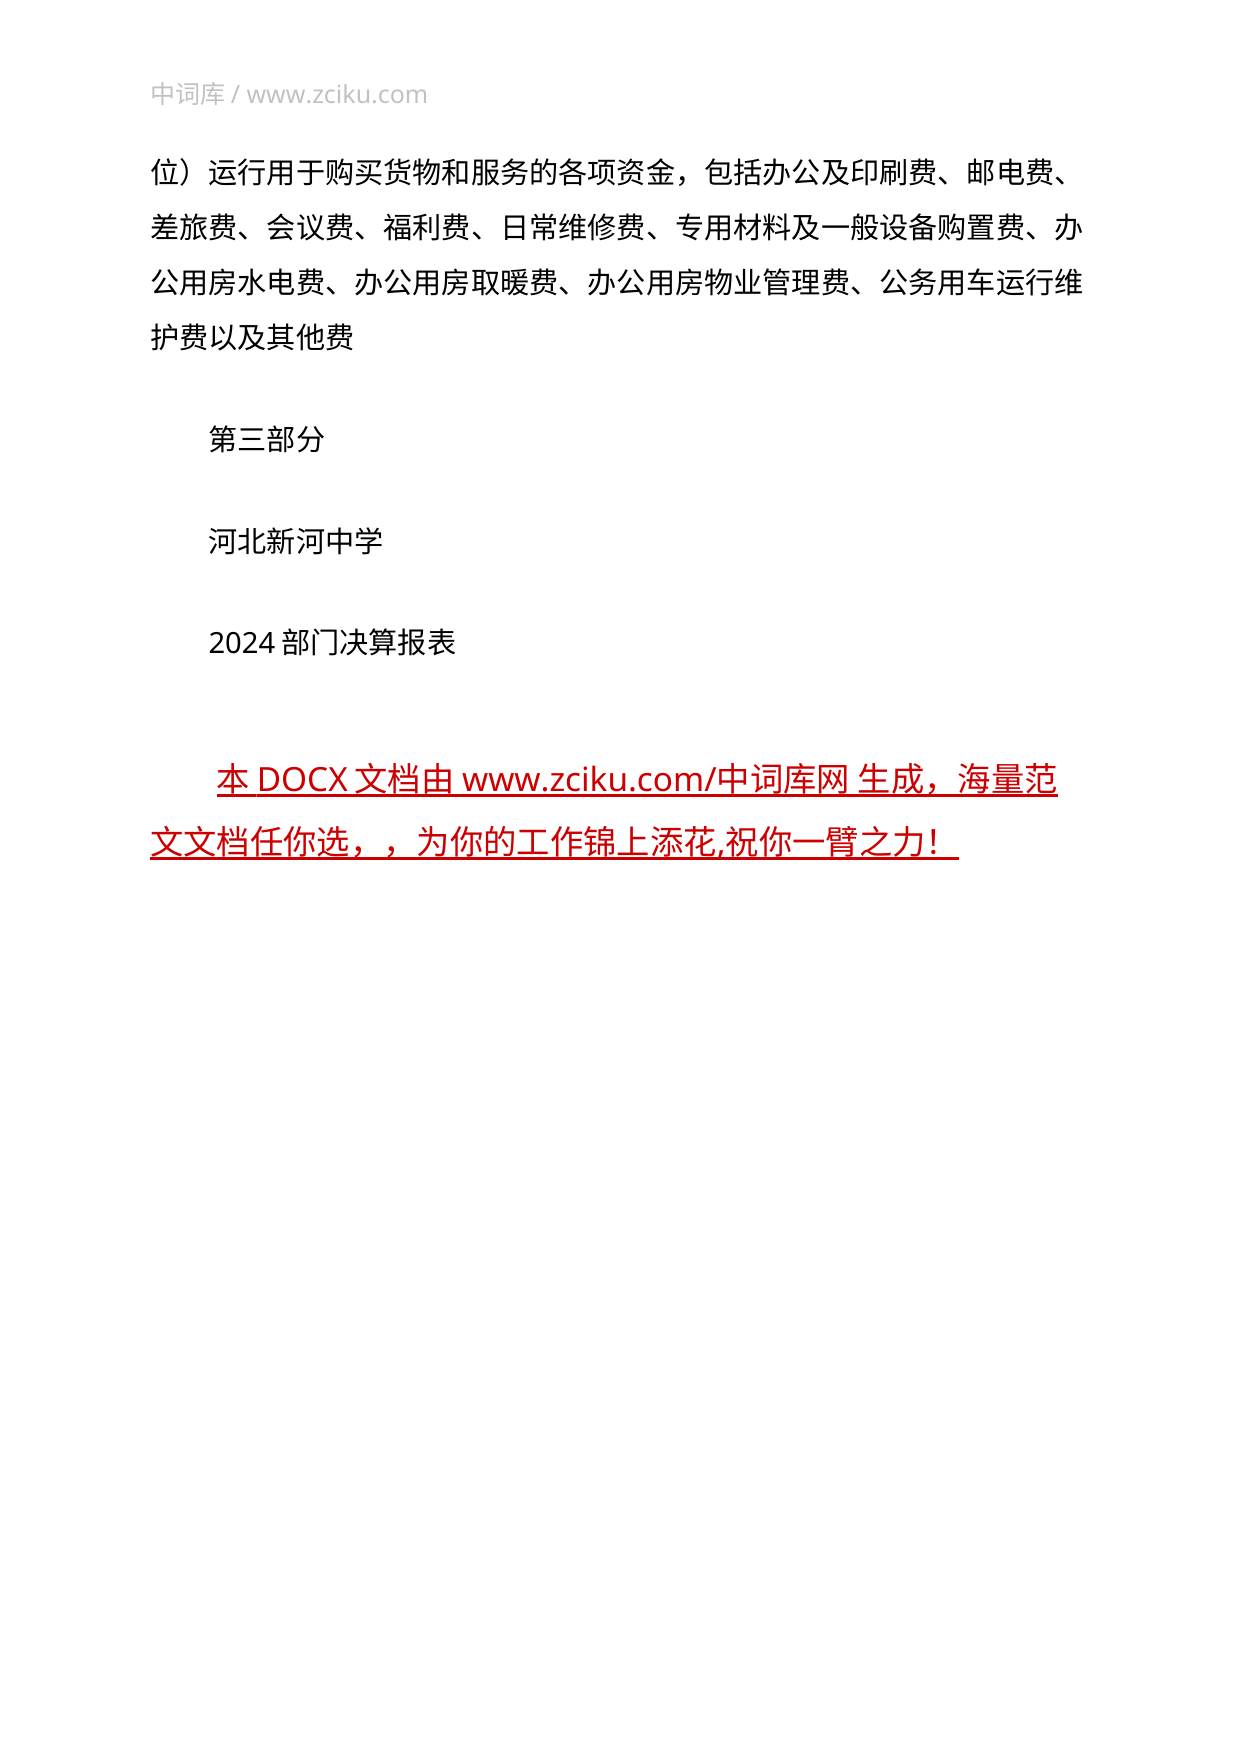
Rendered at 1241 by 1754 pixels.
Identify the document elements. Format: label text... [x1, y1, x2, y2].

text 河北新河中学 [150, 518, 1090, 561]
text 2024部门决算报表 [150, 620, 1090, 662]
text 本DOCX文档由 www.zciku.com/中词库网 生成，海量范文文档任你选，，为你的工作锦上添花,祝你一臂之力！ [150, 753, 1090, 864]
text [150, 150, 1090, 357]
text 第三部分 [150, 416, 1090, 459]
